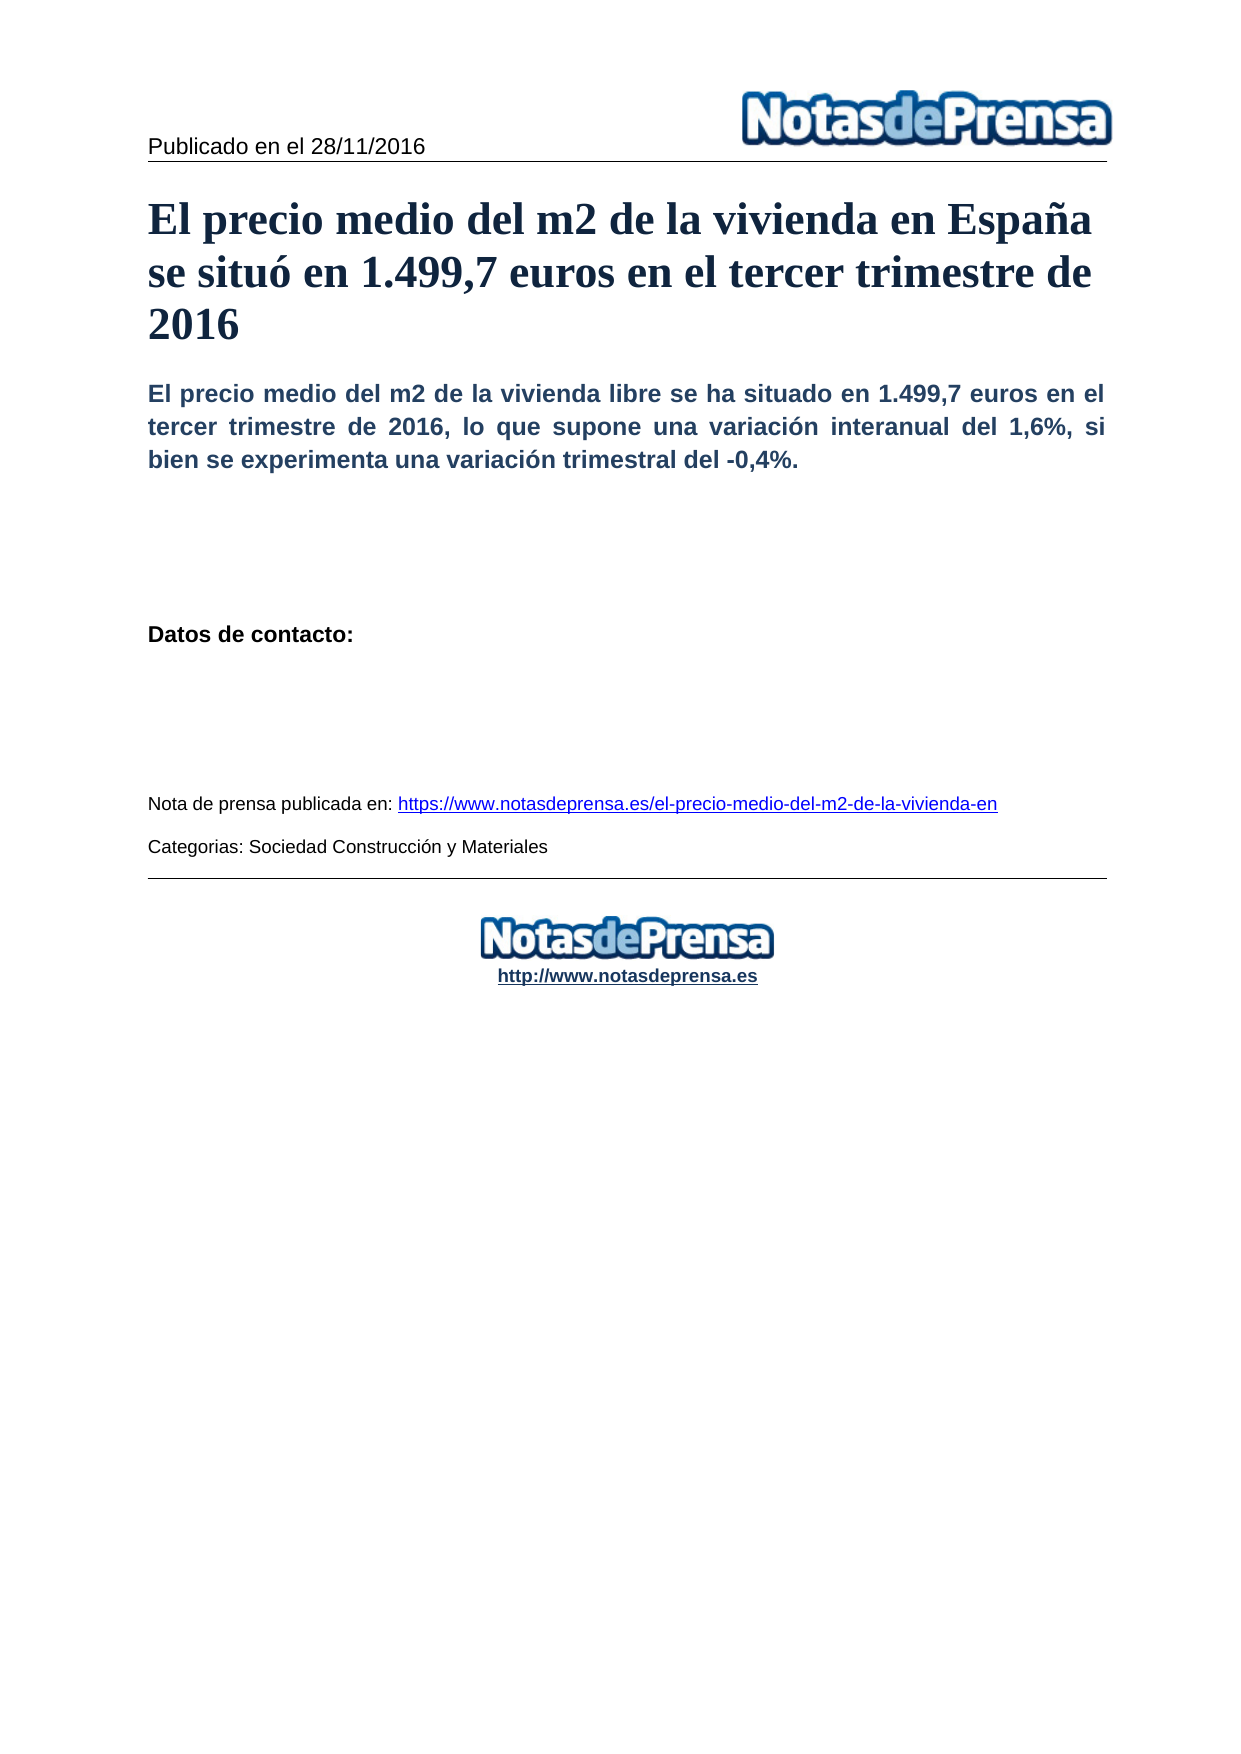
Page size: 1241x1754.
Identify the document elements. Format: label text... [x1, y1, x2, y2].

text Datos de contacto: [148, 621, 1107, 647]
text Nota de prensa publicada en: https://www.notasdeprensa.es/el-precio-medio-del-m2-de-la-vivienda-en [148, 793, 1107, 814]
picture [480, 915, 775, 961]
text Categorias: Sociedad Construcción y Materiales [148, 835, 1107, 857]
text Publicado en el 28/11/2016 [148, 133, 1107, 161]
text http://www.notasdeprensa.es [148, 965, 1107, 986]
subtitle El precio medio del m2 de la vivienda en España se situó en 1.499,7 euros en el tercer trimestre de 2016 [148, 192, 1107, 350]
subtitle El precio medio del m2 de la vivienda libre se ha situado en 1.499,7 euros en el tercer trimestre de 2016, lo que supone una variación interanual del 1,6%, si bien se experimenta una variación trimestral del -0,4%. [148, 379, 1107, 474]
picture [742, 90, 1113, 148]
